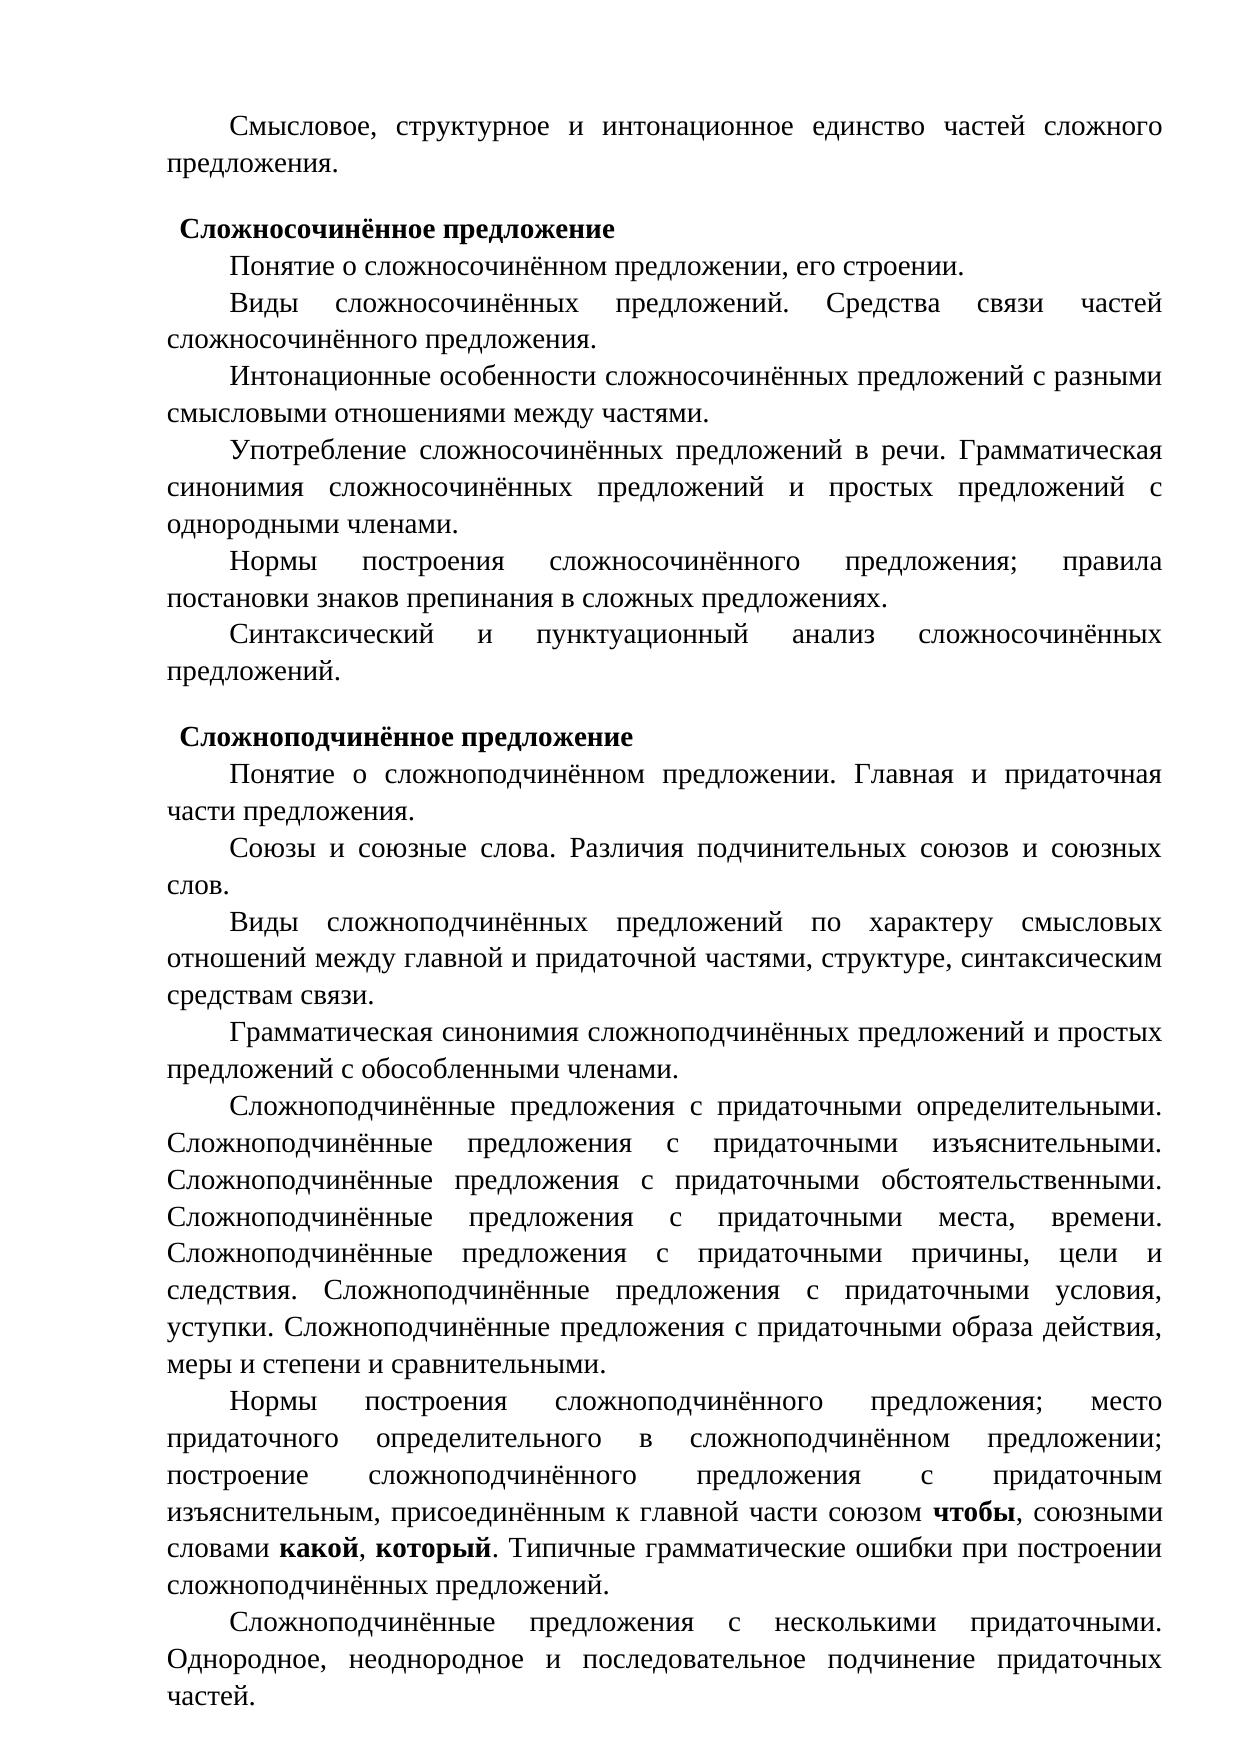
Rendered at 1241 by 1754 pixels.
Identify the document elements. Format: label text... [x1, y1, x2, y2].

text Употребление сложносочинённых предложений в речи. Грамматическая синонимия сложносочинённых предложений и простых предложений с однородными членами. [167, 432, 1163, 539]
text Сложносочинённое предложение [179, 211, 1163, 244]
text Понятие о сложносочинённом предложении, его строении. [167, 248, 1163, 281]
text Грамматическая синонимия сложноподчинённых предложений и простых предложений с обособленными членами. [167, 1014, 1163, 1085]
text Нормы построения сложноподчинённого предложения; место придаточного определительного в сложноподчинённом предложении; построение сложноподчинённого предложения с придаточным изъяснительным, присоединённым к главной части союзом чтобы, союзными словами какой, который. Типичные грамматические ошибки при построении сложноподчинённых предложений. [167, 1383, 1163, 1601]
text Интонационные особенности сложносочинённых предложений с разными смысловыми отношениями между частями. [167, 358, 1163, 429]
text Понятие о сложноподчинённом предложении. Главная и придаточная части предложения. [167, 756, 1163, 827]
text Сложноподчинённое предложение [179, 719, 1163, 753]
text Нормы построения сложносочинённого предложения; правила постановки знаков препинания в сложных предложениях. [167, 543, 1163, 613]
text Виды сложноподчинённых предложений по характеру смысловых отношений между главной и придаточной частями, структуре, синтаксическим средствам связи. [167, 904, 1163, 1011]
text Сложноподчинённые предложения с несколькими придаточными. Однородное, неоднородное и последовательное подчинение придаточных частей. [167, 1604, 1163, 1712]
text Сложноподчинённые предложения с придаточными определительными. Сложноподчинённые предложения с придаточными изъяснительными. Сложноподчинённые предложения с придаточными обстоятельственными. Сложноподчинённые предложения с придаточными места, времени. Сложноподчинённые предложения с придаточными причины, цели и следствия. Сложноподчинённые предложения с придаточными условия, уступки. Сложноподчинённые предложения с придаточными образа действия, меры и степени и сравнительными. [167, 1088, 1163, 1380]
text Союзы и союзные слова. Различия подчинительных союзов и союзных слов. [167, 830, 1163, 900]
text Виды сложносочинённых предложений. Средства связи частей сложносочинённого предложения. [167, 285, 1163, 355]
text Смысловое, структурное и интонационное единство частей сложного предложения. [167, 108, 1163, 179]
text Синтаксический и пунктуационный анализ сложносочинённых предложений. [167, 617, 1163, 687]
